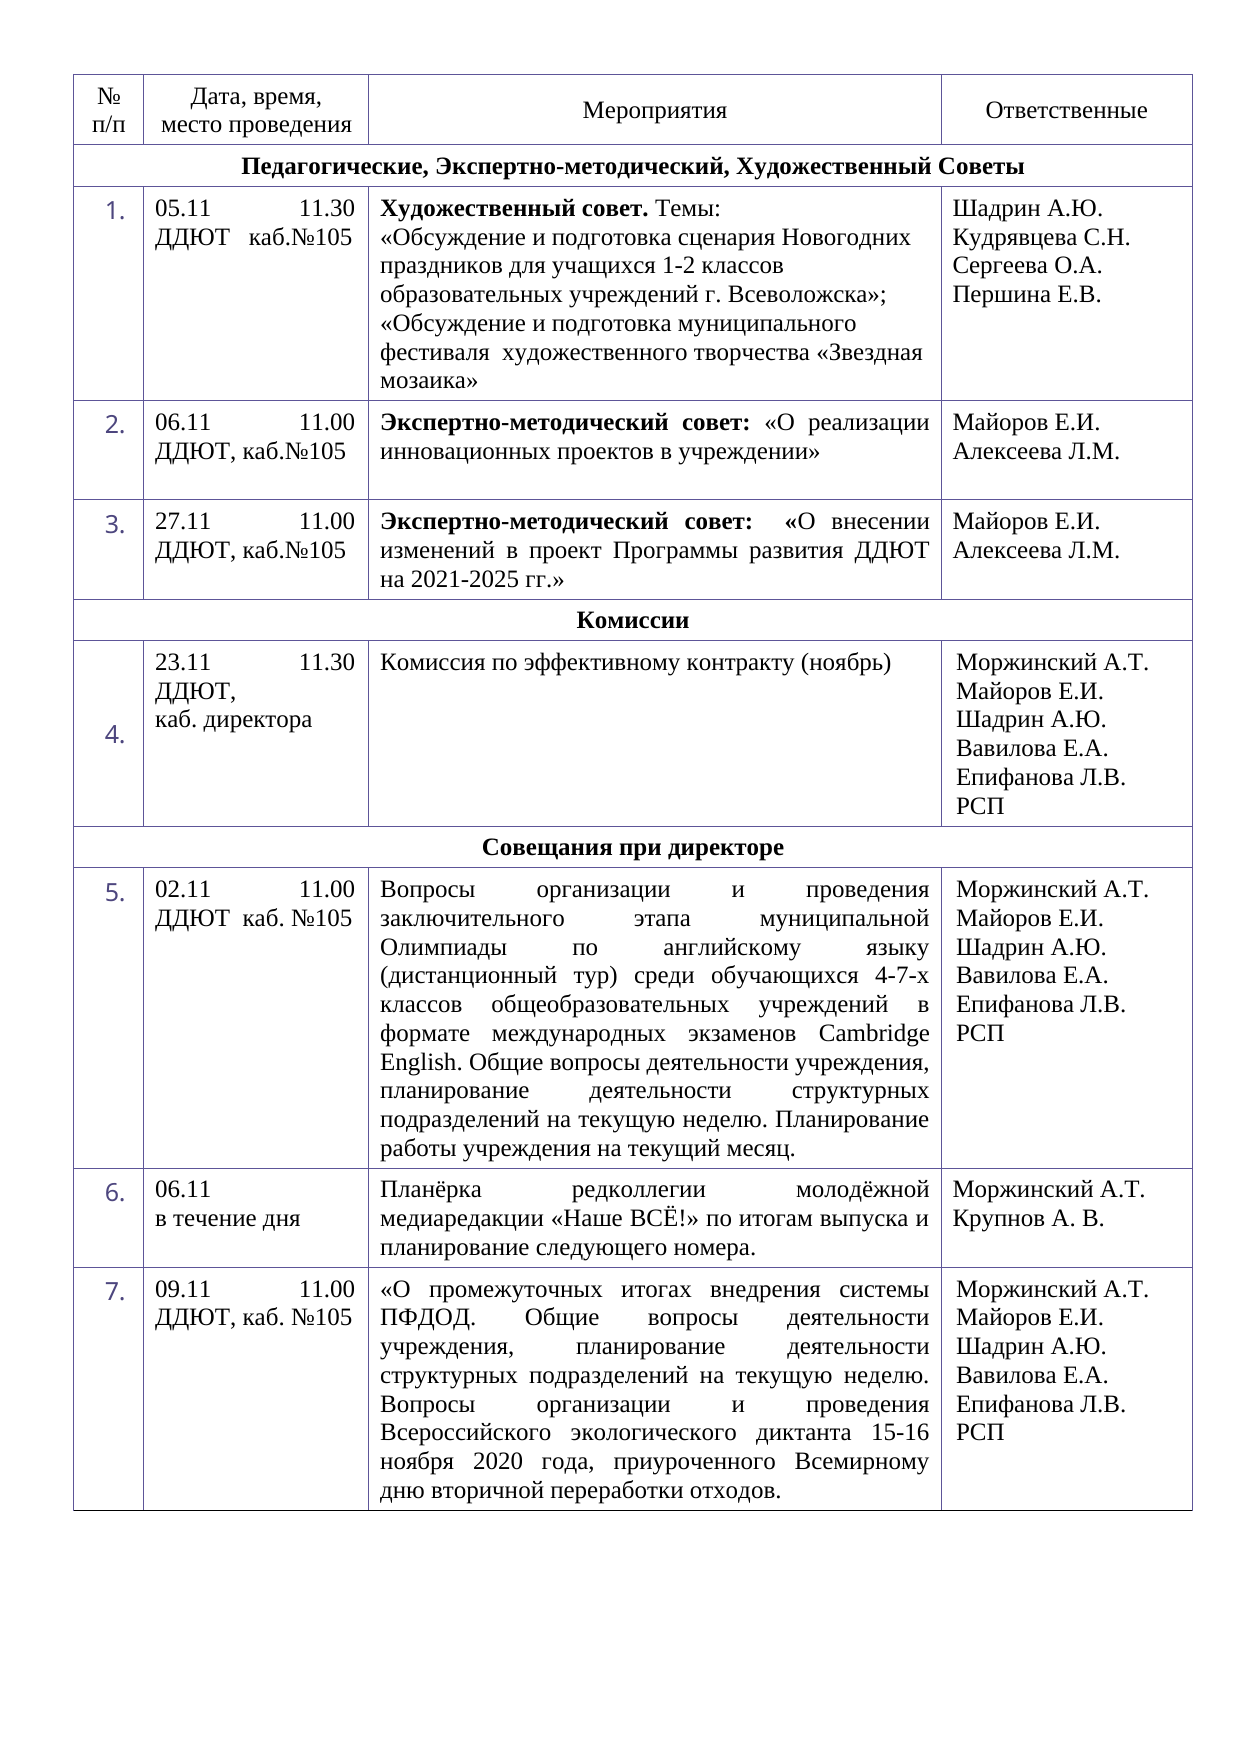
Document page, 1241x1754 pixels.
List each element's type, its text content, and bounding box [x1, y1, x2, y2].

table_cell 23.11 11.30 ДДЮТ, каб. директора [144, 641, 368, 826]
table_cell Экспертно-методический совет: «О реализации инновационных проектов в учреждении» [369, 401, 941, 499]
table_cell Моржинский А.Т. Майоров Е.И. Шадрин А.Ю. Вавилова Е.А. Епифанова Л.В. РСП [942, 868, 1192, 1168]
table_cell 05.11 11.30 ДДЮТ каб.№105 [144, 187, 368, 400]
table_cell [74, 500, 143, 598]
table_cell Моржинский А.Т. Крупнов А. В. [942, 1169, 1192, 1267]
table_cell Шадрин А.Ю. Кудрявцева С.Н. Сергеева О.А. Першина Е.В. [942, 187, 1192, 400]
table_cell Майоров Е.И. Алексеева Л.М. [942, 500, 1192, 598]
table_cell 27.11 11.00 ДДЮТ, каб.№105 [144, 500, 368, 598]
table_cell 02.11 11.00 ДДЮТ каб. №105 [144, 868, 368, 1168]
table_cell Планёрка редколлегии молодёжной медиаредакции «Наше ВСЁ!» по итогам выпуска и планирование следующего номера. [369, 1169, 941, 1267]
table_cell [74, 1268, 143, 1510]
table_cell [74, 187, 143, 400]
table_cell 06.11 11.00 ДДЮТ, каб.№105 [144, 401, 368, 499]
table_cell Моржинский А.Т. Майоров Е.И. Шадрин А.Ю. Вавилова Е.А. Епифанова Л.В. РСП [942, 641, 1192, 826]
table_cell Совещания при директоре [74, 827, 1192, 867]
table_header Мероприятия [369, 75, 941, 144]
table_header Ответственные [942, 75, 1192, 144]
table_cell Майоров Е.И. Алексеева Л.М. [942, 401, 1192, 499]
table_cell Вопросы организации и проведения заключительного этапа муниципальной Олимпиады по английскому языку (дистанционный тур) среди обучающихся 4-7-х классов общеобразовательных учреждений в формате международных экзаменов Cambridge English. Общие вопросы деятельности учреждения, планирование деятельности структурных подразделений на текущую неделю. Планирование работы учреждения на текущий месяц. [369, 868, 941, 1168]
table_cell Экспертно-методический совет: «О внесении изменений в проект Программы развития ДДЮТ на 2021-2025 гг.» [369, 500, 941, 598]
table_cell [74, 1169, 143, 1267]
table_cell 06.11 в течение дня [144, 1169, 368, 1267]
table_header № п/п [74, 75, 143, 144]
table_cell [942, 1268, 1192, 1510]
table_cell Художественный совет. Темы: «Обсуждение и подготовка сценария Новогодних праздников для учащихся 1-2 классов образовательных учреждений г. Всеволожска»; «Обсуждение и подготовка муниципального фестиваля художественного творчества «Звездная мозаика» [369, 187, 941, 400]
table_cell Комиссии [74, 600, 1192, 640]
table_cell Комиссия по эффективному контракту (ноябрь) [369, 641, 941, 826]
table_cell 09.11 11.00 ДДЮТ, каб. №105 [144, 1268, 368, 1510]
table_cell [74, 401, 143, 499]
table_cell «О промежуточных итогах внедрения системы ПФДОД. Общие вопросы деятельности учреждения, планирование деятельности структурных подразделений на текущую неделю. Вопросы организации и проведения Всероссийского экологического диктанта 15-16 ноября 2020 года, приуроченного Всемирному дню вторичной переработки отходов. [369, 1268, 941, 1510]
table_header Дата, время, место проведения [144, 75, 368, 144]
table_cell Педагогические, Экспертно-методический, Художественный Советы [74, 145, 1192, 186]
table_cell [74, 641, 143, 826]
table_cell [74, 868, 143, 1168]
